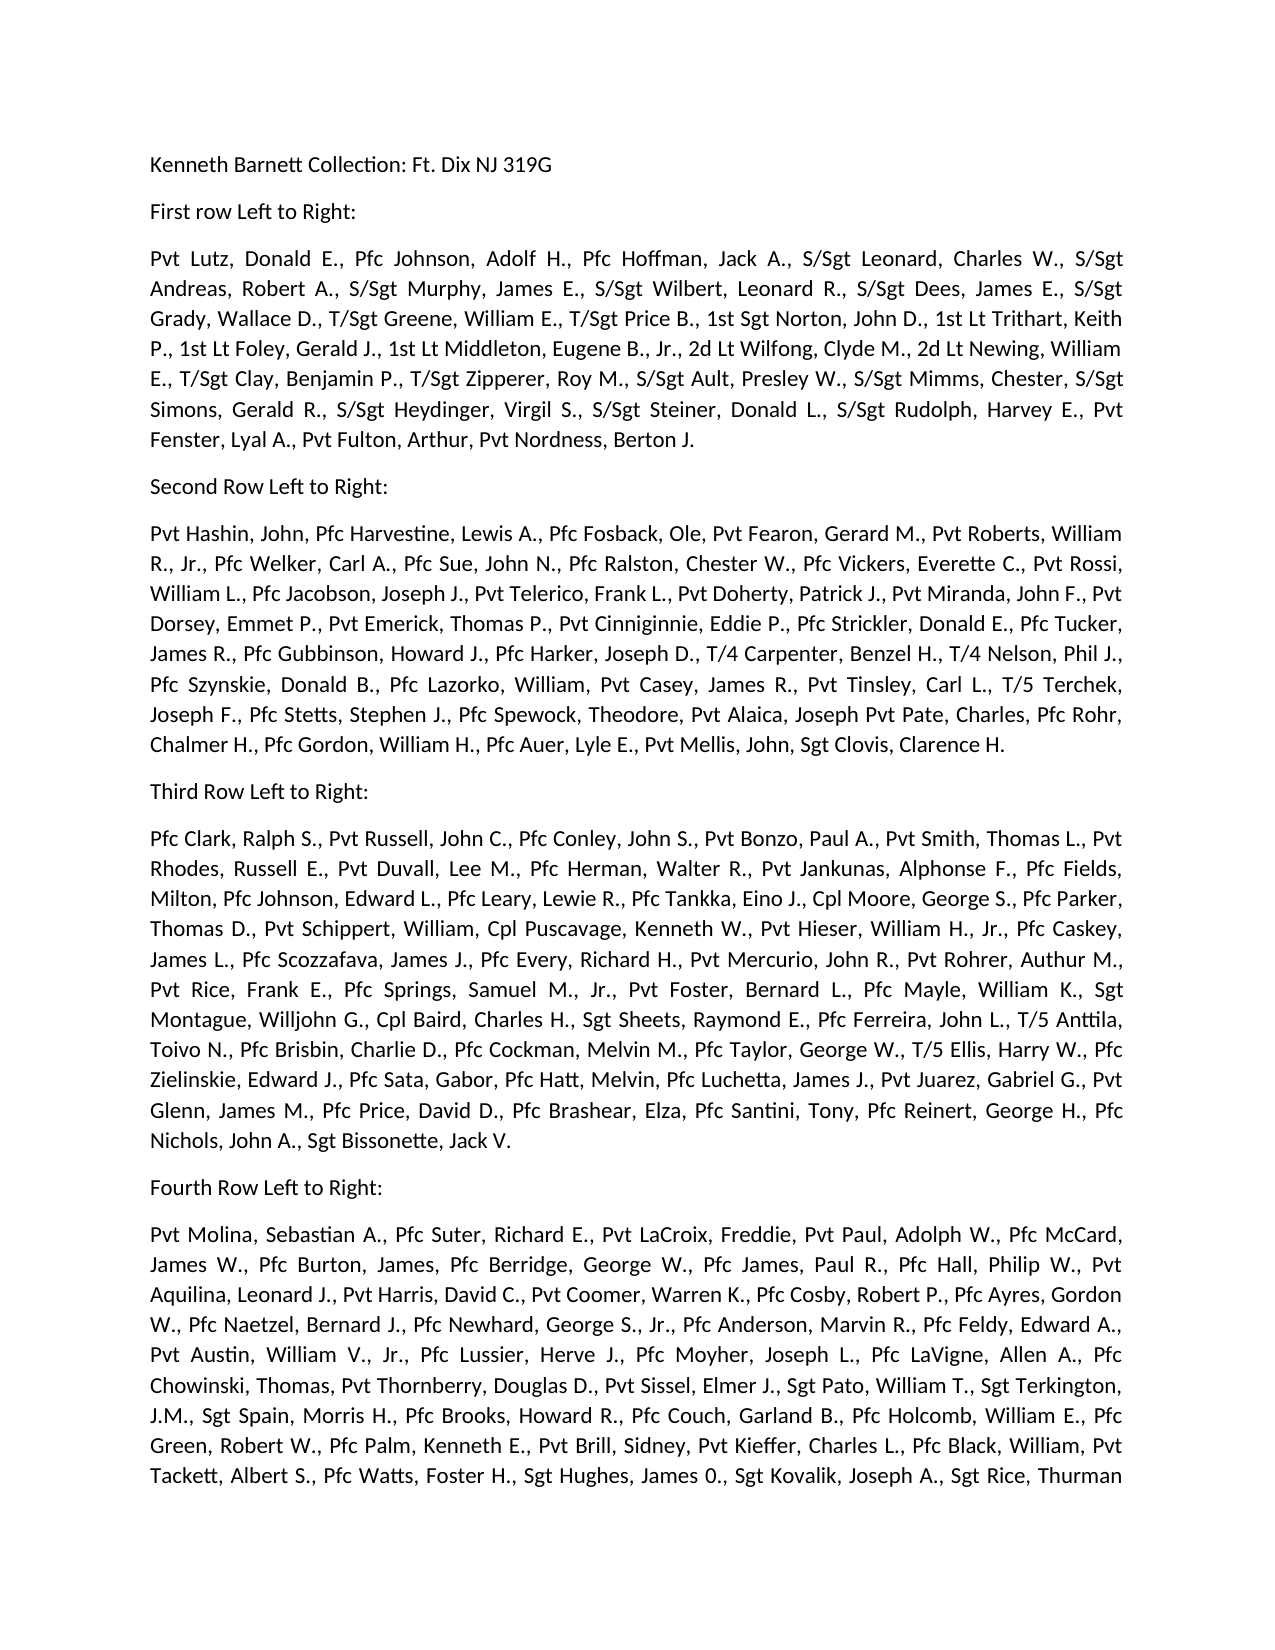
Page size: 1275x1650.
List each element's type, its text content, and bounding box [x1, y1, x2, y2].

text Pvt Lutz, Donald E., Pfc Johnson, Adolf H., Pfc Hoffman, Jack A., S/Sgt Leonard, Charles W., S/Sgt Andreas, Robert A., S/Sgt Murphy, James E., S/Sgt Wilbert, Leonard R., S/Sgt Dees, James E., S/Sgt Grady, Wallace D., T/Sgt Greene, William E., T/Sgt Price B., 1st Sgt Norton, John D., 1st Lt Trithart, Keith P., 1st Lt Foley, Gerald J., 1st Lt Middleton, Eugene B., Jr., 2d Lt Wilfong, Clyde M., 2d Lt Newing, William E., T/Sgt Clay, Benjamin P., T/Sgt Zipperer, Roy M., S/Sgt Ault, Presley W., S/Sgt Mimms, Chester, S/Sgt Simons, Gerald R., S/Sgt Heydinger, Virgil S., S/Sgt Steiner, Donald L., S/Sgt Rudolph, Harvey E., Pvt Fenster, Lyal A., Pvt Fulton, Arthur, Pvt Nordness, Berton J. [150, 244, 1125, 453]
text Pvt Hashin, John, Pfc Harvestine, Lewis A., Pfc Fosback, Ole, Pvt Fearon, Gerard M., Pvt Roberts, William R., Jr., Pfc Welker, Carl A., Pfc Sue, John N., Pfc Ralston, Chester W., Pfc Vickers, Everette C., Pvt Rossi, William L., Pfc Jacobson, Joseph J., Pvt Telerico, Frank L., Pvt Doherty, Patrick J., Pvt Miranda, John F., Pvt Dorsey, Emmet P., Pvt Emerick, Thomas P., Pvt Cinniginnie, Eddie P., Pfc Strickler, Donald E., Pfc Tucker, James R., Pfc Gubbinson, Howard J., Pfc Harker, Joseph D., T/4 Carpenter, Benzel H., T/4 Nelson, Phil J., Pfc Szynskie, Donald B., Pfc Lazorko, William, Pvt Casey, James R., Pvt Tinsley, Carl L., T/5 Terchek, Joseph F., Pfc Stetts, Stephen J., Pfc Spewock, Theodore, Pvt Alaica, Joseph Pvt Pate, Charles, Pfc Rohr, Chalmer H., Pfc Gordon, William H., Pfc Auer, Lyle E., Pvt Mellis, John, Sgt Clovis, Clarence H. [150, 519, 1125, 758]
text Kenneth Barnett Collection: Ft. Dix NJ 319G [150, 150, 1125, 178]
text First row Left to Right: [150, 197, 1125, 225]
text Pfc Clark, Ralph S., Pvt Russell, John C., Pfc Conley, John S., Pvt Bonzo, Paul A., Pvt Smith, Thomas L., Pvt Rhodes, Russell E., Pvt Duvall, Lee M., Pfc Herman, Walter R., Pvt Jankunas, Alphonse F., Pfc Fields, Milton, Pfc Johnson, Edward L., Pfc Leary, Lewie R., Pfc Tankka, Eino J., Cpl Moore, George S., Pfc Parker, Thomas D., Pvt Schippert, William, Cpl Puscavage, Kenneth W., Pvt Hieser, William H., Jr., Pfc Caskey, James L., Pfc Scozzafava, James J., Pfc Every, Richard H., Pvt Mercurio, John R., Pvt Rohrer, Authur M., Pvt Rice, Frank E., Pfc Springs, Samuel M., Jr., Pvt Foster, Bernard L., Pfc Mayle, William K., Sgt Montague, Willjohn G., Cpl Baird, Charles H., Sgt Sheets, Raymond E., Pfc Ferreira, John L., T/5 Anttila, Toivo N., Pfc Brisbin, Charlie D., Pfc Cockman, Melvin M., Pfc Taylor, George W., T/5 Ellis, Harry W., Pfc Zielinskie, Edward J., Pfc Sata, Gabor, Pfc Hatt, Melvin, Pfc Luchetta, James J., Pvt Juarez, Gabriel G., Pvt Glenn, James M., Pfc Price, David D., Pfc Brashear, Elza, Pfc Santini, Tony, Pfc Reinert, George H., Pfc Nichols, John A., Sgt Bissonette, Jack V. [150, 824, 1125, 1154]
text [150, 1220, 1125, 1489]
text Second Row Left to Right: [150, 472, 1125, 500]
text Fourth Row Left to Right: [150, 1173, 1125, 1201]
text Third Row Left to Right: [150, 777, 1125, 805]
